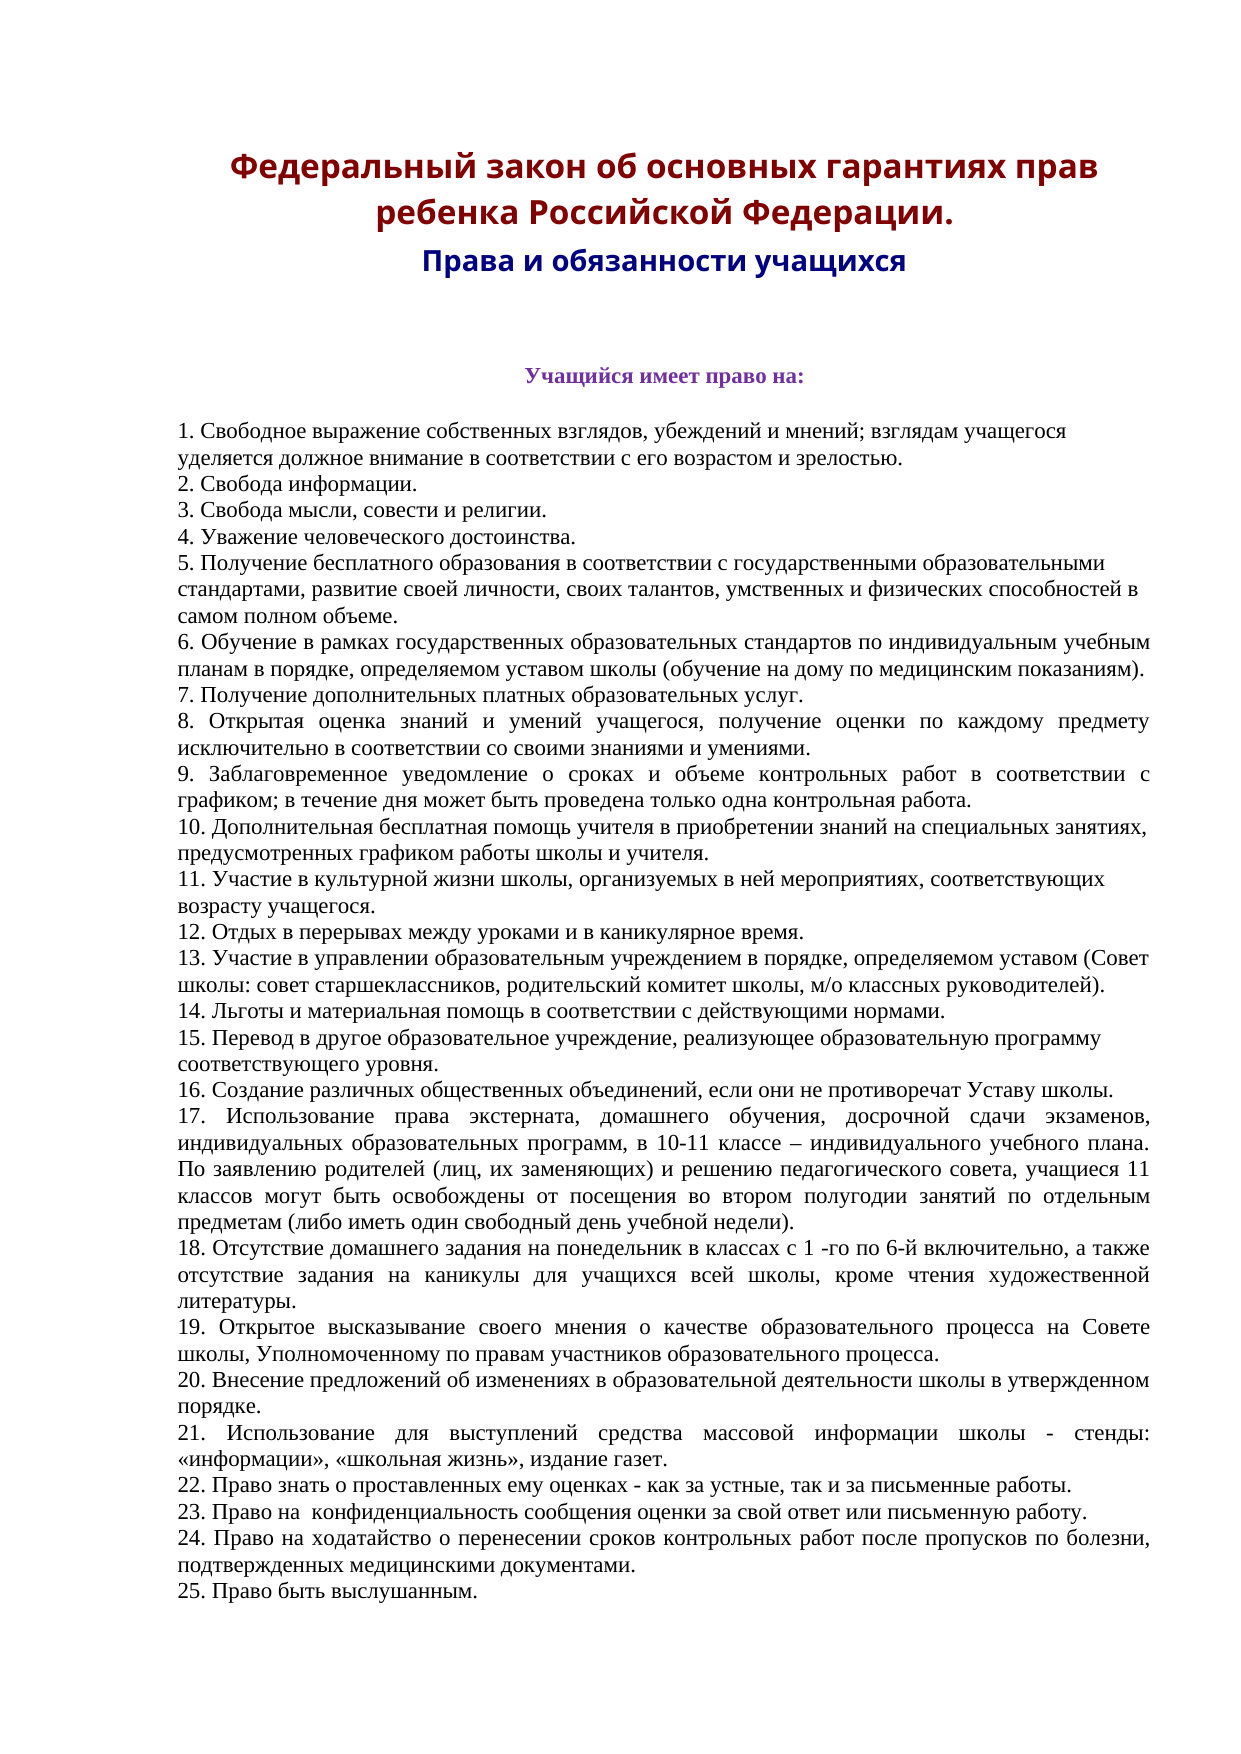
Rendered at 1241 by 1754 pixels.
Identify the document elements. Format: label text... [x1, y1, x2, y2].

text 25. Право быть выслушанным. [177, 1577, 1152, 1603]
text 22. Право знать о проставленных ему оценках - как за устные, так и за письменные работы. [177, 1472, 1152, 1498]
text 17. Использование права экстерната, домашнего обучения, досрочной сдачи экзаменов, индивидуальных образовательных программ, в 10-11 классе – индивидуального учебного плана. По заявлению родителей (лиц, их заменяющих) и решению педагогического совета, учащиеся 11 классов могут быть освобождены от посещения во втором полугодии занятий по отдельным предметам (либо иметь один свободный день учебной недели). [177, 1103, 1152, 1234]
text 16. Создание различных общественных объединений, если они не противоречат Уставу школы. [177, 1076, 1152, 1103]
text Учащийся имеет право на: [177, 362, 1152, 388]
text 7. Получение дополнительных платных образовательных услуг. [177, 681, 1152, 707]
text 8. Открытая оценка знаний и умений учащегося, получение оценки по каждому предмету исключительно в соответствии со своими знаниями и умениями. [177, 707, 1152, 760]
text 1. Свободное выражение собственных взглядов, убеждений и мнений; взглядам учащегося уделяется должное внимание в соответствии с его возрастом и зрелостью. [177, 417, 1152, 470]
text 23. Право на конфиденциальность сообщения оценки за свой ответ или письменную работу. [177, 1498, 1152, 1524]
text 14. Льготы и материальная помощь в соответствии с действующими нормами. [177, 997, 1152, 1023]
text 2. Свобода информации. [177, 470, 1152, 496]
text 13. Участие в управлении образовательным учреждением в порядке, определяемом уставом (Совет школы: совет старшеклассников, родительский комитет школы, м/о классных руководителей). [177, 944, 1152, 997]
subtitle Федеральный закон об основных гарантиях прав ребенка Российской Федерации. [177, 143, 1152, 234]
text 10. Дополнительная бесплатная помощь учителя в приобретении знаний на специальных занятиях, предусмотренных графиком работы школы и учителя. [177, 813, 1152, 865]
text 9. Заблаговременное уведомление о сроках и объеме контрольных работ в соответствии с графиком; в течение дня может быть проведена только одна контрольная работа. [177, 760, 1152, 813]
text 11. Участие в культурной жизни школы, организуемых в ней мероприятиях, соответствующих возрасту учащегося. [177, 865, 1152, 918]
text 6. Обучение в рамках государственных образовательных стандартов по индивидуальным учебным планам в порядке, определяемом уставом школы (обучение на дому по медицинским показаниям). [177, 628, 1152, 681]
text 19. Открытое высказывание своего мнения о качестве образовательного процесса на Совете школы, Уполномоченному по правам участников образовательного процесса. [177, 1313, 1152, 1366]
text 3. Свобода мысли, совести и религии. [177, 496, 1152, 523]
text 24. Право на ходатайство о перенесении сроков контрольных работ после пропусков по болезни, подтвержденных медицинскими документами. [177, 1524, 1152, 1577]
text 12. Отдых в перерывах между уроками и в каникулярное время. [177, 918, 1152, 944]
text 5. Получение бесплатного образования в соответствии с государственными образовательными стандартами, развитие своей личности, своих талантов, умственных и физических способностей в самом полном объеме. [177, 549, 1152, 628]
text Права и обязанности учащихся [177, 240, 1152, 280]
text 15. Перевод в другое образовательное учреждение, реализующее образовательную программу соответствующего уровня. [177, 1023, 1152, 1076]
text 20. Внесение предложений об изменениях в образовательной деятельности школы в утвержденном порядке. [177, 1366, 1152, 1419]
text 4. Уважение человеческого достоинства. [177, 523, 1152, 549]
text 18. Отсутствие домашнего задания на понедельник в классах с 1 -го по 6-й включительно, а также отсутствие задания на каникулы для учащихся всей школы, кроме чтения художественной литературы. [177, 1234, 1152, 1313]
text 21. Использование для выступлений средства массовой информации школы - стенды: «информации», «школьная жизнь», издание газет. [177, 1419, 1152, 1472]
